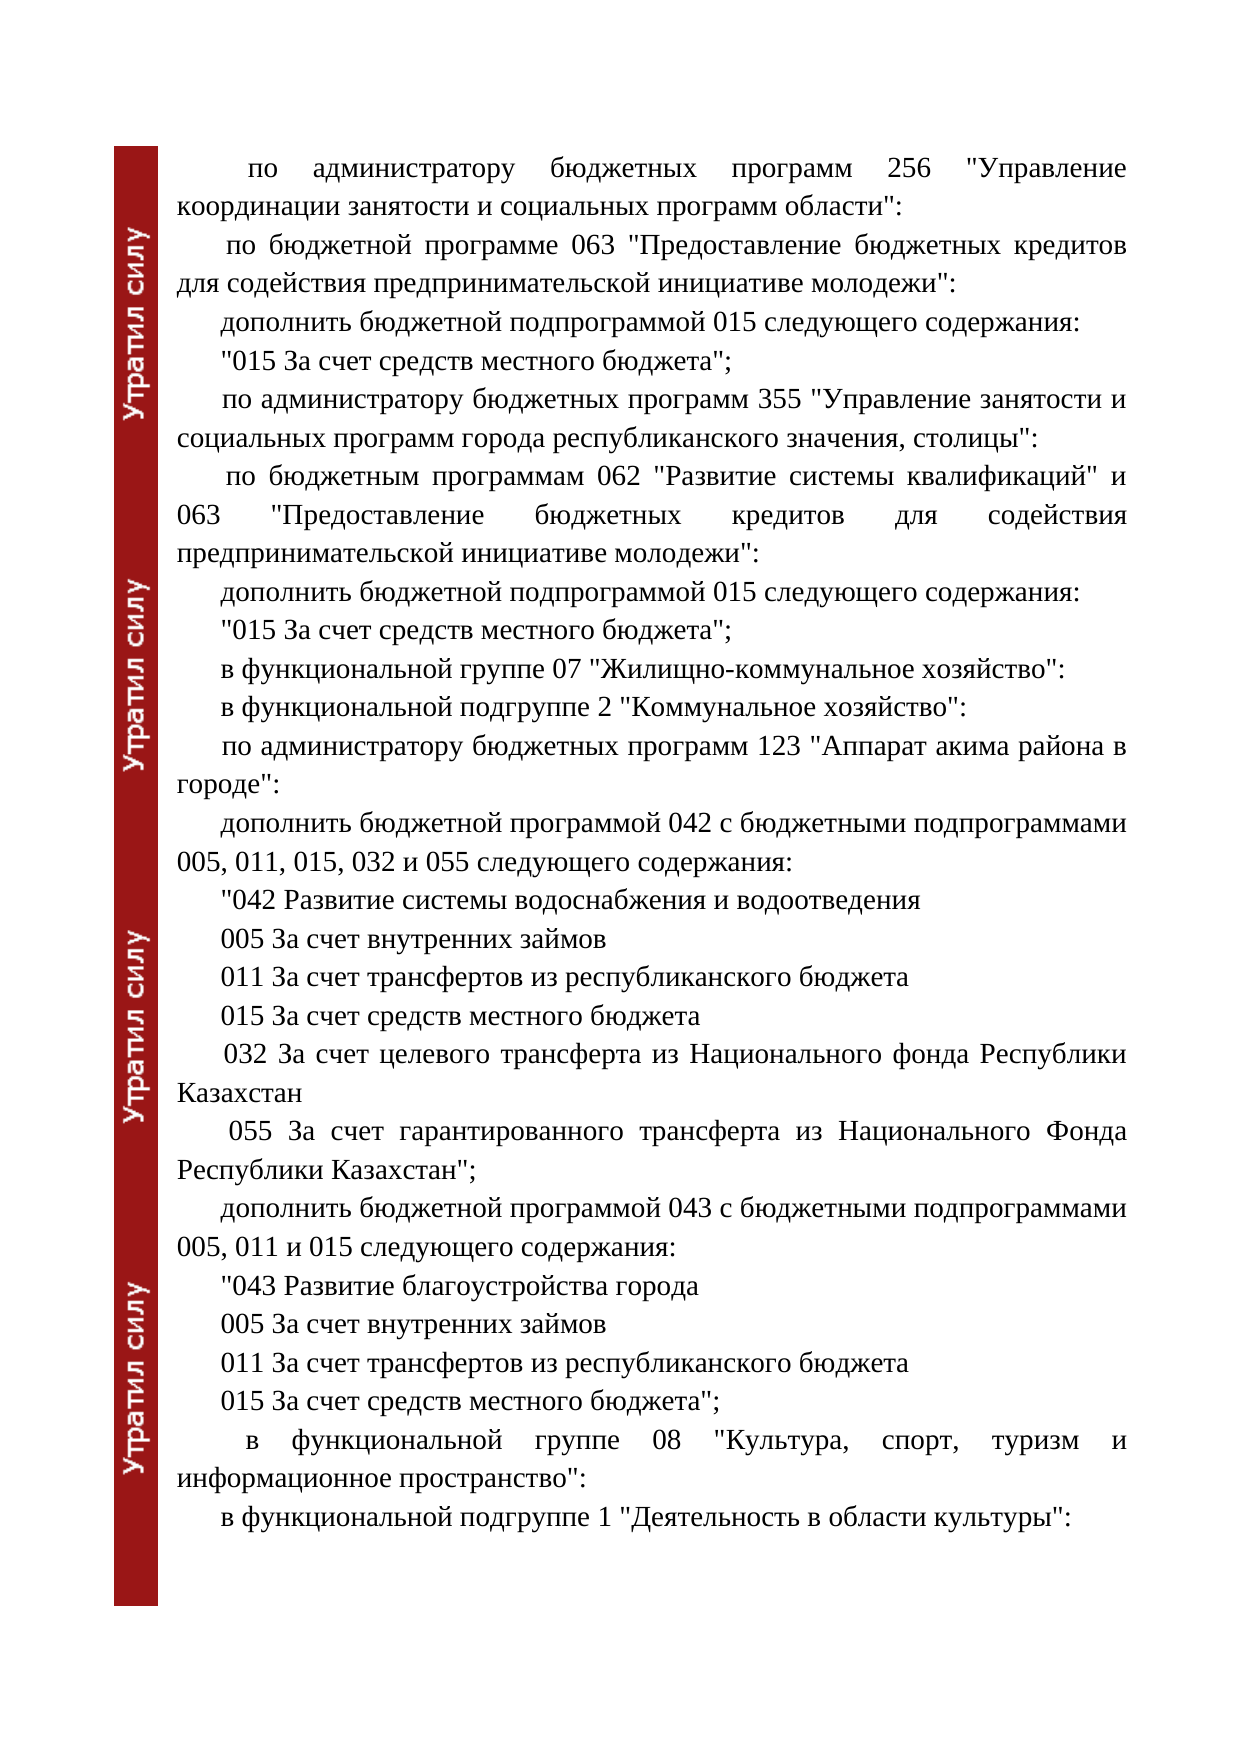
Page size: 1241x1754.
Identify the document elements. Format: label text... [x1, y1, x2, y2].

picture [114, 877, 158, 882]
picture [114, 1532, 158, 1606]
text 032 За счет целевого трансферта из Национального фонда Республики Казахстан [112, 1036, 1128, 1108]
text 005 За счет внутренних займов [112, 1306, 1128, 1340]
text по администратору бюджетных программ 123 "Аппарат акима района в городе": [112, 728, 1128, 800]
picture [114, 1108, 158, 1113]
picture [114, 338, 158, 343]
text дополнить бюджетной подпрограммой 015 следующего содержания: [112, 304, 1128, 338]
text дополнить бюджетной программой 042 с бюджетными подпрограммами 005, 011, 015, 032 и 055 следующего содержания: [112, 805, 1128, 877]
text "042 Развитие системы водоснабжения и водоотведения [112, 882, 1128, 916]
picture [114, 723, 158, 728]
picture [114, 800, 158, 805]
picture [114, 1417, 158, 1422]
text в функциональной подгруппе 2 "Коммунальное хозяйство": [112, 689, 1128, 723]
text 055 За счет гарантированного трансферта из Национального Фонда Республики Казахстан"; [112, 1113, 1128, 1186]
picture [114, 646, 158, 651]
picture [114, 1031, 158, 1036]
text дополнить бюджетной программой 043 с бюджетными подпрограммами 005, 011 и 015 следующего содержания: [112, 1191, 1128, 1263]
text 015 За счет средств местного бюджета [112, 998, 1128, 1031]
picture [114, 376, 158, 381]
picture [114, 954, 158, 959]
picture [114, 1378, 158, 1383]
text 011 За счет трансфертов из республиканского бюджета [112, 1345, 1128, 1378]
picture [114, 1263, 158, 1268]
picture [114, 569, 158, 574]
text 015 За счет средств местного бюджета"; [112, 1383, 1128, 1417]
picture [114, 453, 158, 458]
picture [114, 607, 158, 612]
picture [114, 916, 158, 921]
picture [114, 1340, 158, 1345]
text дополнить бюджетной подпрограммой 015 следующего содержания: [112, 574, 1128, 607]
text 011 За счет трансфертов из республиканского бюджета [112, 959, 1128, 993]
text по администратору бюджетных программ 256 "Управление координации занятости и социальных программ области": [112, 150, 1128, 222]
picture [114, 222, 158, 227]
text в функциональной группе 07 "Жилищно-коммунальное хозяйство": [112, 651, 1128, 684]
text "043 Развитие благоустройства города [112, 1268, 1128, 1301]
text "015 За счет средств местного бюджета"; [112, 343, 1128, 376]
picture [114, 1301, 158, 1306]
picture [114, 299, 158, 304]
text по бюджетной программе 063 "Предоставление бюджетных кредитов для содействия предпринимательской инициативе молодежи": [112, 227, 1128, 299]
picture [114, 1494, 158, 1499]
text "015 За счет средств местного бюджета"; [112, 612, 1128, 646]
picture [114, 993, 158, 998]
picture [114, 684, 158, 689]
text в функциональной группе 08 "Культура, спорт, туризм и информационное пространство": [112, 1422, 1128, 1494]
text 005 За счет внутренних займов [112, 921, 1128, 954]
picture [114, 146, 158, 150]
picture [114, 1186, 158, 1191]
text в функциональной подгруппе 1 "Деятельность в области культуры": [112, 1499, 1128, 1532]
text по администратору бюджетных программ 355 "Управление занятости и социальных программ города республиканского значения, столицы": [112, 381, 1128, 453]
text по бюджетным программам 062 "Развитие системы квалификаций" и 063 "Предоставление бюджетных кредитов для содействия предпринимательской инициативе молодежи": [112, 458, 1128, 569]
